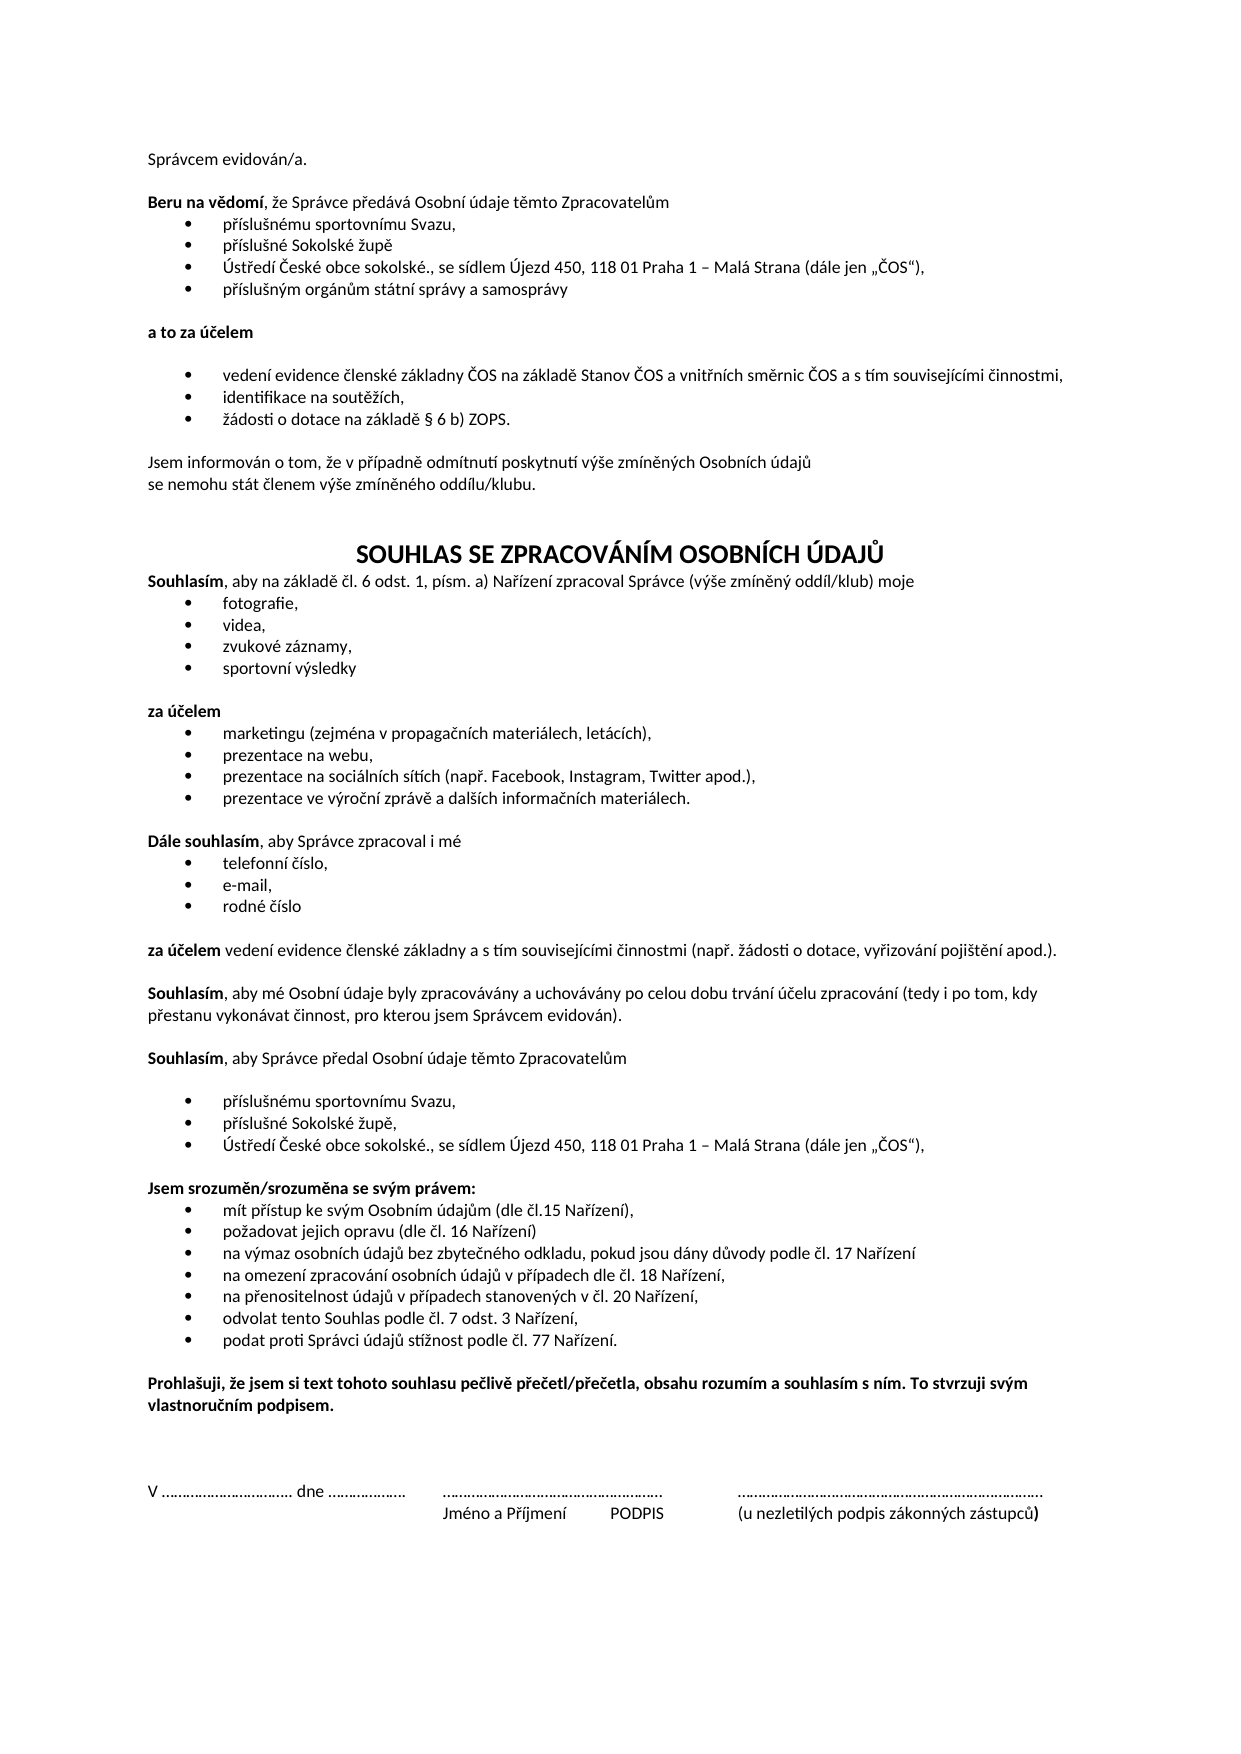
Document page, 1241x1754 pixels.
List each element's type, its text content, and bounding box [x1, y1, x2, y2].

list prezentace ve výroční zprávě a dalších informačních materiálech. [185, 787, 1093, 809]
list požadovat jejich opravu (dle čl. 16 Nařízení) [185, 1221, 1093, 1242]
list příslušné Sokolské župě [185, 234, 1093, 256]
list identifikace na soutěžích, [185, 386, 1093, 408]
list videa, [185, 614, 1093, 636]
text se nemohu stát členem výše zmíněného oddílu/klubu. [148, 473, 1093, 494]
text Dále souhlasím, aby Správce zpracoval i mé [148, 831, 1093, 852]
text SOUHLAS SE ZPRACOVÁNÍM OSOBNÍCH ÚDAJŮ [148, 538, 1093, 571]
list na výmaz osobních údajů bez zbytečného odkladu, pokud jsou dány důvody podle čl. 17 Nařízení [185, 1242, 1093, 1264]
list sportovní výsledky [185, 657, 1093, 679]
list příslušnému sportovnímu Svazu, [185, 213, 1093, 234]
text V ………………………….. dne ………………. ……………………………………………… ………………………………………………………………… [148, 1481, 1093, 1502]
text Beru na vědomí, že Správce předává Osobní údaje těmto Zpracovatelům [148, 191, 1093, 213]
list žádosti o dotace na základě § 6 b) ZOPS. [185, 408, 1093, 429]
list Ústředí České obce sokolské., se sídlem Újezd 450, 118 01 Praha 1 – Malá Strana (dále jen „ČOS“), [185, 256, 1093, 278]
list příslušnému sportovnímu Svazu, [185, 1091, 1093, 1112]
text Jsem informován o tom, že v případně odmítnutí poskytnutí výše zmíněných Osobních údajů [148, 451, 1093, 473]
list zvukové záznamy, [185, 636, 1093, 657]
text Souhlasím, aby Správce předal Osobní údaje těmto Zpracovatelům [148, 1047, 1093, 1069]
list rodné číslo [185, 896, 1093, 917]
text Jméno a Příjmení PODPIS (u nezletilých podpis zákonných zástupců) [443, 1502, 1093, 1524]
list podat proti Správci údajů stížnost podle čl. 77 Nařízení. [185, 1329, 1093, 1351]
list příslušné Sokolské župě, [185, 1112, 1093, 1134]
list e-mail, [185, 874, 1093, 896]
text za účelem vedení evidence členské základny a s tím souvisejícími činnostmi (např. žádosti o dotace, vyřizování pojištění apod.). [148, 939, 1093, 961]
list příslušným orgánům státní správy a samosprávy [185, 278, 1093, 299]
list Ústředí České obce sokolské., se sídlem Újezd 450, 118 01 Praha 1 – Malá Strana (dále jen „ČOS“), [185, 1134, 1093, 1156]
list fotografie, [185, 592, 1093, 614]
list telefonní číslo, [185, 852, 1093, 874]
list mít přístup ke svým Osobním údajům (dle čl.15 Nařízení), [185, 1199, 1093, 1221]
text Prohlašuji, že jsem si text tohoto souhlasu pečlivě přečetl/přečetla, obsahu rozumím a souhlasím s ním. To stvrzuji svým vlastnoručním podpisem. [148, 1372, 1093, 1416]
list prezentace na sociálních sítích (např. Facebook, Instagram, Twitter apod.), [185, 766, 1093, 787]
list marketingu (zejména v propagačních materiálech, letácích), [185, 722, 1093, 744]
list odvolat tento Souhlas podle čl. 7 odst. 3 Nařízení, [185, 1307, 1093, 1329]
text Souhlasím, aby na základě čl. 6 odst. 1, písm. a) Nařízení zpracoval Správce (výše zmíněný oddíl/klub) moje [148, 571, 1093, 592]
text Jsem srozuměn/srozuměna se svým právem: [148, 1177, 1093, 1199]
list na přenositelnost údajů v případech stanovených v čl. 20 Nařízení, [185, 1286, 1093, 1307]
text a to za účelem [148, 321, 1093, 343]
list prezentace na webu, [185, 744, 1093, 766]
text Souhlasím, aby mé Osobní údaje byly zpracovávány a uchovávány po celou dobu trvání účelu zpracování (tedy i po tom, kdy přestanu vykonávat činnost, pro kterou jsem Správcem evidován). [148, 982, 1093, 1026]
text Správcem evidován/a. [148, 148, 1093, 169]
list vedení evidence členské základny ČOS na základě Stanov ČOS a vnitřních směrnic ČOS a s tím souvisejícími činnostmi, [185, 364, 1093, 386]
text za účelem [148, 701, 1093, 722]
list na omezení zpracování osobních údajů v případech dle čl. 18 Nařízení, [185, 1264, 1093, 1286]
